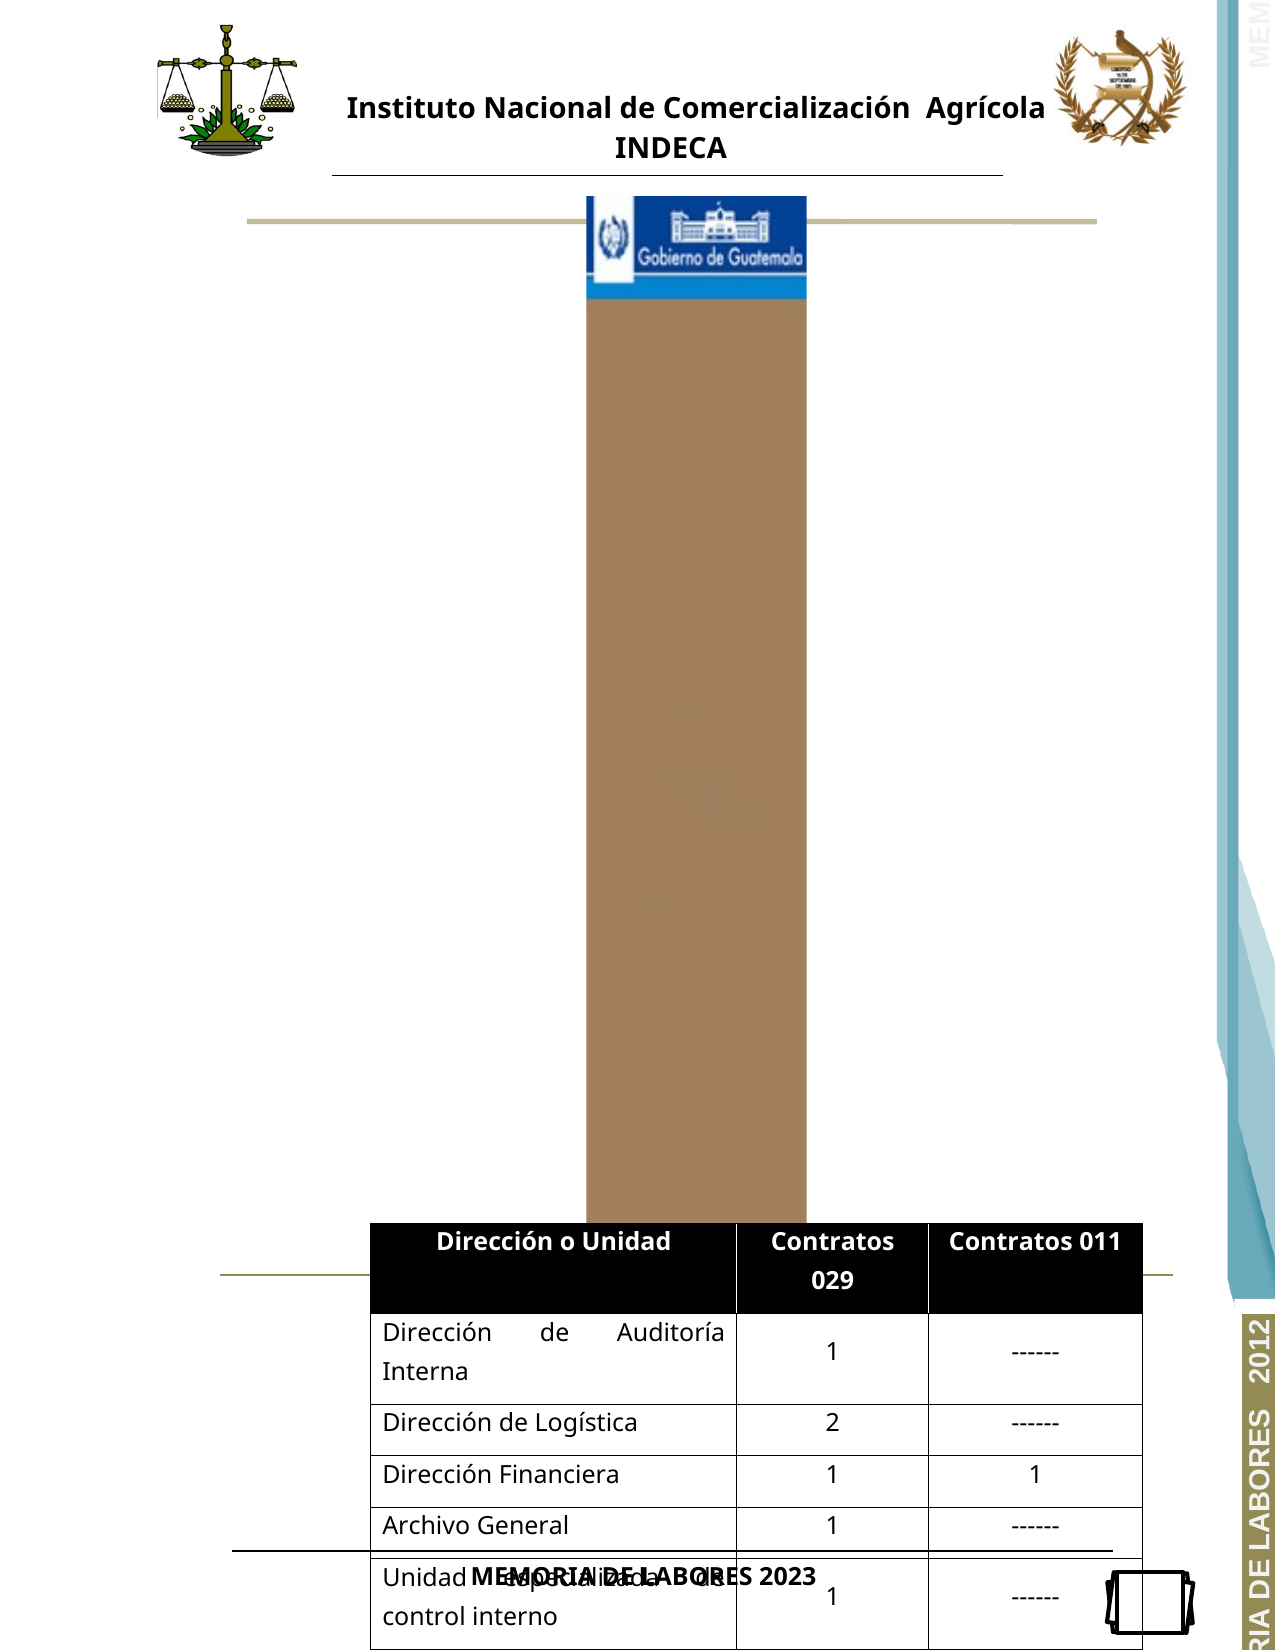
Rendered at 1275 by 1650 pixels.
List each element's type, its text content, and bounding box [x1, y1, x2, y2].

table_cell 1 [737, 1314, 928, 1404]
table_cell 1 [929, 1456, 1142, 1507]
table_cell 1 [737, 1456, 928, 1507]
table_cell Dirección de Logística [371, 1405, 736, 1455]
table_cell 1 [737, 1508, 928, 1558]
table_header Contratos 029 [737, 1224, 928, 1313]
table_cell 1 [737, 1559, 928, 1649]
picture [1053, 24, 1193, 157]
table_header Dirección o Unidad [371, 1224, 736, 1313]
table_cell Dirección Financiera [371, 1456, 736, 1507]
table_cell Archivo General [371, 1508, 736, 1558]
table_cell Dirección de Auditoría Interna [371, 1314, 736, 1404]
table_cell ------ [929, 1508, 1142, 1558]
table_cell ------ [929, 1405, 1142, 1455]
table_cell 2 [737, 1405, 928, 1455]
picture [586, 196, 807, 1223]
table_cell ------ [929, 1559, 1142, 1649]
table_cell ------ [929, 1314, 1142, 1404]
picture [151, 25, 303, 156]
table_header Contratos 011 [929, 1224, 1142, 1313]
table_cell Unidad especializada de control interno [371, 1559, 736, 1649]
